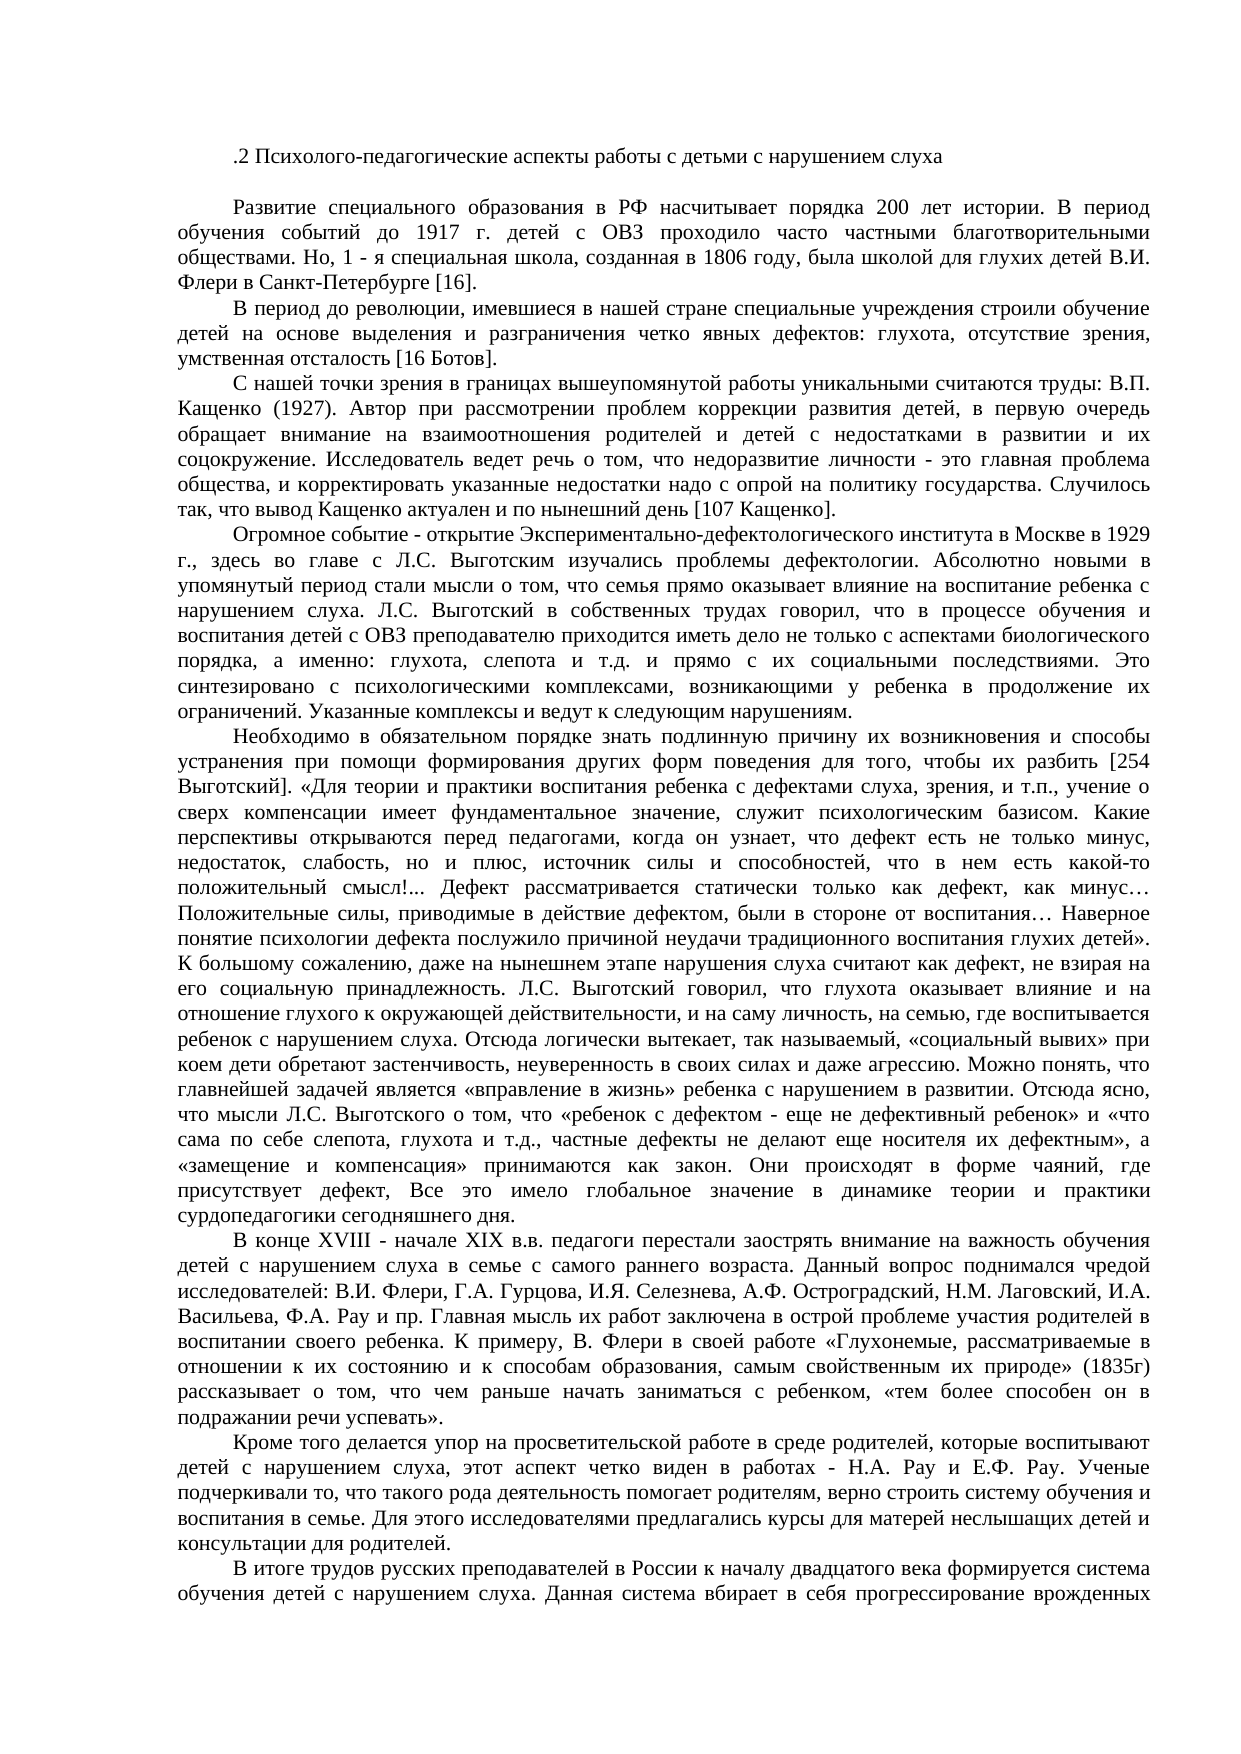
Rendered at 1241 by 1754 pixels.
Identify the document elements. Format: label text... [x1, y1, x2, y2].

text Огромное событие - открытие Экспериментально-дефектологического института в Москве в 1929 г., здесь во главе с Л.С. Выготским изучались проблемы дефектологии. Абсолютно новыми в упомянутый период стали мысли о том, что семья прямо оказывает влияние на воспитание ребенка с нарушением слуха. Л.С. Выготский в собственных трудах говорил, что в процессе обучения и воспитания детей с ОВЗ преподавателю приходится иметь дело не только с аспектами биологического порядка, а именно: глухота, слепота и т.д. и прямо с их социальными последствиями. Это синтезировано с психологическими комплексами, возникающими у ребенка в продолжение их ограничений. Указанные комплексы и ведут к следующим нарушениям. [177, 521, 1152, 723]
text Развитие специального образования в РФ насчитывает порядка 200 лет истории. В период обучения событий до 1917 г. детей с ОВЗ проходило часто частными благотворительными обществами. Но, 1 - я специальная школа, созданная в 1806 году, была школой для глухих детей В.И. Флери в Санкт-Петербурге [16]. [177, 194, 1152, 294]
text С нашей точки зрения в границах вышеупомянутой работы уникальными считаются труды: В.П. Кащенко (1927). Автор при рассмотрении проблем коррекции развития детей, в первую очередь обращает внимание на взаимоотношения родителей и детей с недостатками в развитии и их соцокружение. Исследователь ведет речь о том, что недоразвитие личности - это главная проблема общества, и корректировать указанные недостатки надо с опрой на политику государства. Случилось так, что вывод Кащенко актуален и по нынешний день [107 Кащенко]. [177, 370, 1152, 521]
text В период до революции, имевшиеся в нашей стране специальные учреждения строили обучение детей на основе выделения и разграничения четко явных дефектов: глухота, отсутствие зрения, умственная отсталость [16 Ботов]. [177, 294, 1152, 370]
text Кроме того делается упор на просветительской работе в среде родителей, которые воспитывают детей с нарушением слуха, этот аспект четко виден в работах - Н.А. Рау и Е.Ф. Рау. Ученые подчеркивали то, что такого рода деятельность помогает родителям, верно строить систему обучения и воспитания в семье. Для этого исследователями предлагались курсы для матерей неслышащих детей и консультации для родителей. [177, 1429, 1152, 1555]
text Необходимо в обязательном порядке знать подлинную причину их возникновения и способы устранения при помощи формирования других форм поведения для того, чтобы их разбить [254 Выготский]. «Для теории и практики воспитания ребенка с дефектами слуха, зрения, и т.п., учение о сверх компенсации имеет фундаментальное значение, служит психологическим базисом. Какие перспективы открываются перед педагогами, когда он узнает, что дефект есть не только минус, недостаток, слабость, но и плюс, источник силы и способностей, что в нем есть какой-то положительный смысл!... Дефект рассматривается статически только как дефект, как минус… Положительные силы, приводимые в действие дефектом, были в стороне от воспитания… Наверное понятие психологии дефекта послужило причиной неудачи традиционного воспитания глухих детей». К большому сожалению, даже на нынешнем этапе нарушения слуха считают как дефект, не взирая на его социальную принадлежность. Л.С. Выготский говорил, что глухота оказывает влияние и на отношение глухого к окружающей действительности, и на саму личность, на семью, где воспитывается ребенок с нарушением слуха. Отсюда логически вытекает, так называемый, «социальный вывих» при коем дети обретают застенчивость, неуверенность в своих силах и даже агрессию. Можно понять, что главнейшей задачей является «вправление в жизнь» ребенка с нарушением в развитии. Отсюда ясно, что мысли Л.С. Выготского о том, что «ребенок с дефектом - еще не дефективный ребенок» и «что сама по себе слепота, глухота и т.д., частные дефекты не делают еще носителя их дефектным», а «замещение и компенсация» принимаются как закон. Они происходят в форме чаяний, где присутствует дефект, Все это имело глобальное значение в динамике теории и практики сурдопедагогики сегодняшнего дня. [177, 723, 1152, 1227]
text В конце XVIII - начале XIX в.в. педагоги перестали заострять внимание на важность обучения детей с нарушением слуха в семье с самого раннего возраста. Данный вопрос поднимался чредой исследователей: В.И. Флери, Г.А. Гурцова, И.Я. Селезнева, А.Ф. Остроградский, Н.М. Лаговский, И.А. Васильева, Ф.А. Рау и пр. Главная мысль их работ заключена в острой проблеме участия родителей в воспитании своего ребенка. К примеру, В. Флери в своей работе «Глухонемые, рассматриваемые в отношении к их состоянию и к способам образования, самым свойственным их природе» (1835г) рассказывает о том, что чем раньше начать заниматься с ребенком, «тем более способен он в подражании речи успевать». [177, 1227, 1152, 1429]
text .2 Психолого-педагогические аспекты работы с детьми с нарушением слуха [177, 143, 1152, 168]
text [177, 1555, 1152, 1605]
